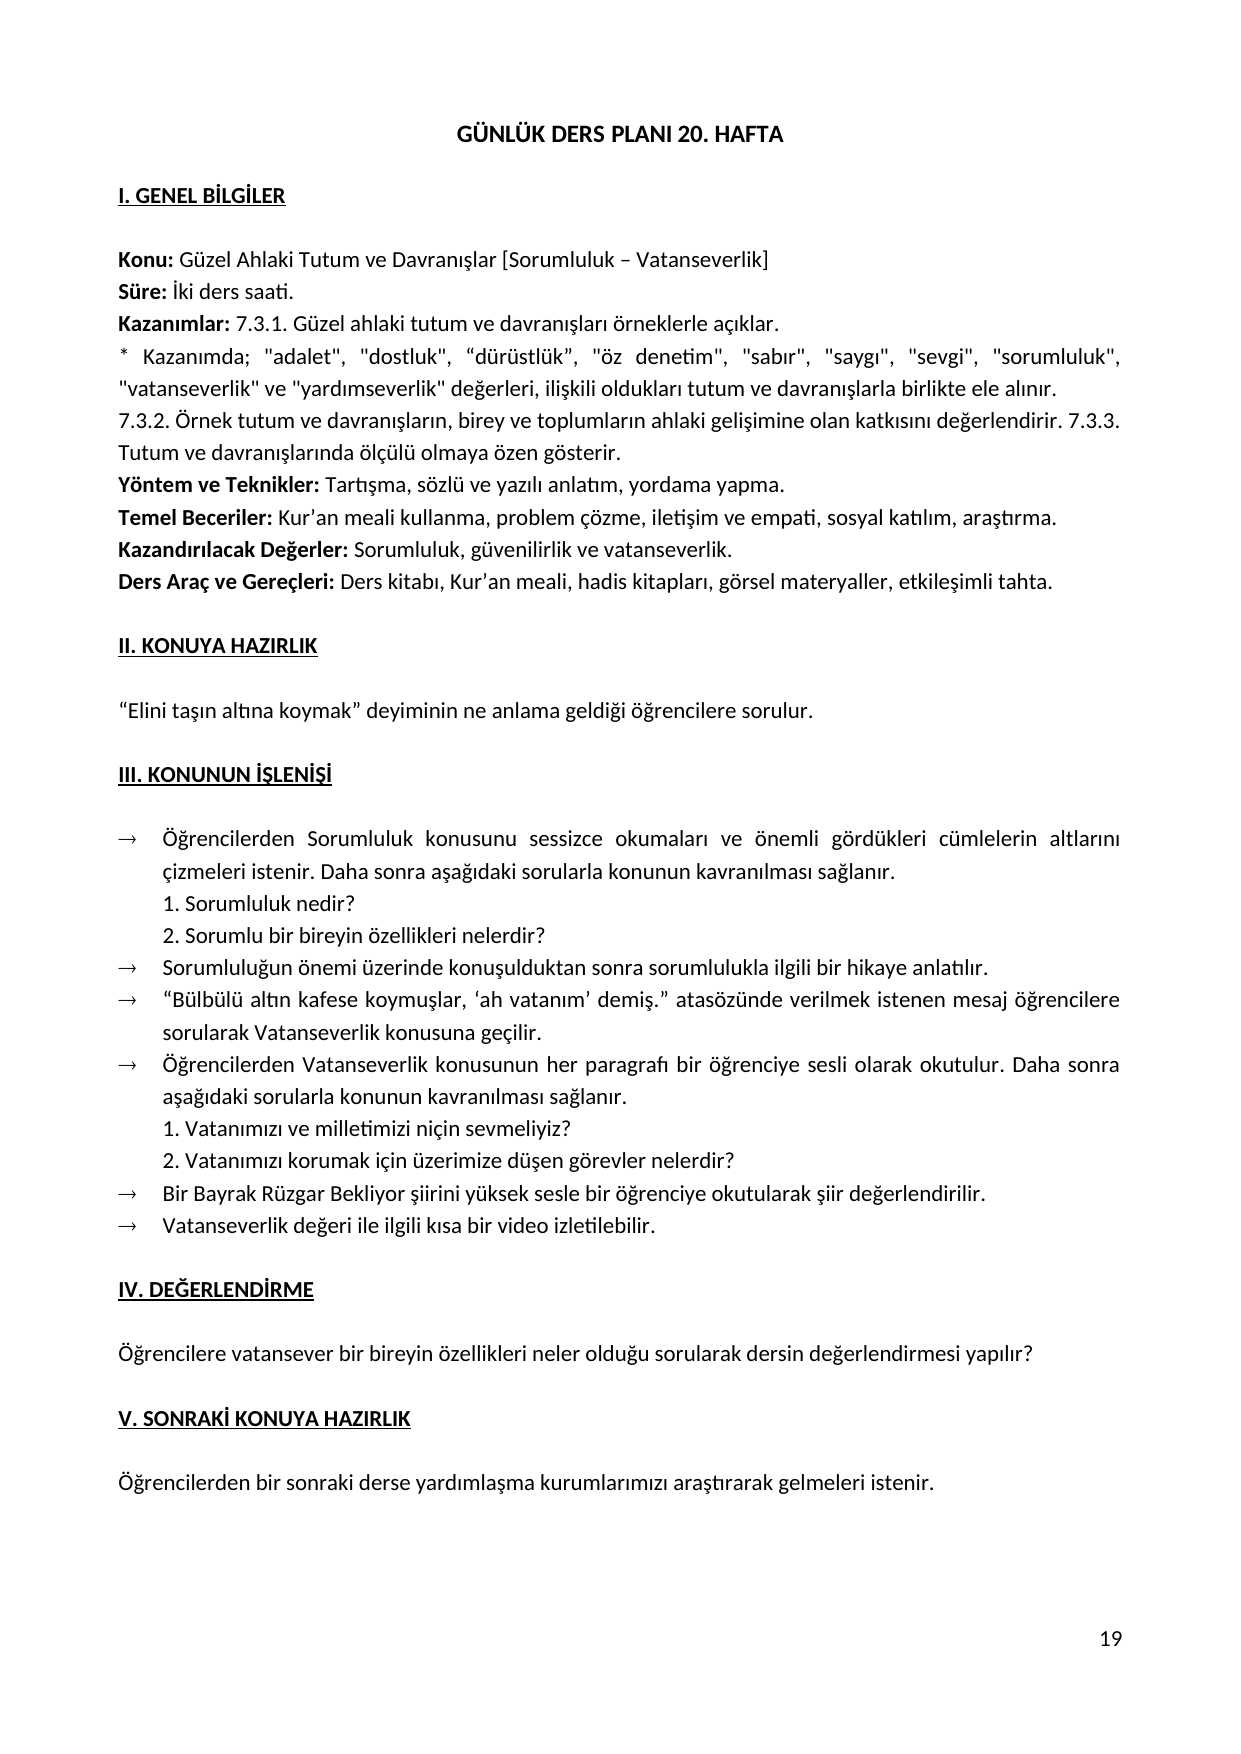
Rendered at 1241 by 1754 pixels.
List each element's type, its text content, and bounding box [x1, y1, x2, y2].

list Sorumluluğun önemi üzerinde konuşulduktan sonra sorumlulukla ilgili bir hikaye anlatılır. [118, 953, 1122, 981]
text Kazanımlar: 7.3.1. Güzel ahlaki tutum ve davranışları örneklerle açıklar. [118, 309, 1122, 338]
list 1. Sorumluluk nedir? [162, 889, 1122, 917]
text Temel Beceriler: Kur’an meali kullanma, problem çözme, iletişim ve empati, sosyal katılım, araştırma. [118, 503, 1122, 531]
list Bir Bayrak Rüzgar Bekliyor şiirini yüksek sesle bir öğrenciye okutularak şiir değerlendirilir. [118, 1179, 1122, 1207]
text 7.3.2. Örnek tutum ve davranışların, birey ve toplumların ahlaki gelişimine olan katkısını değerlendirir. 7.3.3. Tutum ve davranışlarında ölçülü olmaya özen gösterir. [118, 406, 1122, 466]
text Yöntem ve Teknikler: Tartışma, sözlü ve yazılı anlatım, yordama yapma. [118, 471, 1122, 498]
text IV. DEĞERLENDİRME [118, 1275, 1122, 1303]
text III. KONUNUN İŞLENİŞİ [118, 760, 1122, 788]
list Öğrencilerden Sorumluluk konusunu sessizce okumaları ve önemli gördükleri cümlelerin altlarını çizmeleri istenir. Daha sonra aşağıdaki sorularla konunun kavranılması sağlanır. [118, 824, 1122, 885]
text II. KONUYA HAZIRLIK [118, 631, 1122, 659]
text Öğrencilerden bir sonraki derse yardımlaşma kurumlarımızı araştırarak gelmeleri istenir. [118, 1468, 1122, 1496]
text Konu: Güzel Ahlaki Tutum ve Davranışlar [Sorumluluk – Vatanseverlik] [118, 245, 1122, 273]
list 2. Vatanımızı korumak için üzerimize düşen görevler nelerdir? [162, 1146, 1122, 1174]
text Öğrencilere vatansever bir bireyin özellikleri neler olduğu sorularak dersin değerlendirmesi yapılır? [118, 1339, 1122, 1368]
list Vatanseverlik değeri ile ilgili kısa bir video izletilebilir. [118, 1211, 1122, 1239]
list Öğrencilerden Vatanseverlik konusunun her paragrafı bir öğrenciye sesli olarak okutulur. Daha sonra aşağıdaki sorularla konunun kavranılması sağlanır. [118, 1050, 1122, 1110]
text * Kazanımda; "adalet", "dostluk", “dürüstlük”, "öz denetim", "sabır", "saygı", "sevgi", "sorumluluk", "vatanseverlik" ve "yardımseverlik" değerleri, ilişkili oldukları tutum ve davranışlarla birlikte ele alınır. [118, 342, 1122, 402]
list “Bülbülü altın kafese koymuşlar, ‘ah vatanım’ demiş.” atasözünde verilmek istenen mesaj öğrencilere sorularak Vatanseverlik konusuna geçilir. [118, 986, 1122, 1046]
text Ders Araç ve Gereçleri: Ders kitabı, Kur’an meali, hadis kitapları, görsel materyaller, etkileşimli tahta. [118, 567, 1122, 595]
text V. SONRAKİ KONUYA HAZIRLIK [118, 1404, 1122, 1432]
list 2. Sorumlu bir bireyin özellikleri nelerdir? [162, 921, 1122, 949]
text Kazandırılacak Değerler: Sorumluluk, güvenilirlik ve vatanseverlik. [118, 535, 1122, 563]
text GÜNLÜK DERS PLANI 20. HAFTA [118, 118, 1122, 149]
text “Elini taşın altına koymak” deyiminin ne anlama geldiği öğrencilere sorulur. [118, 696, 1122, 724]
text I. GENEL BİLGİLER [118, 181, 1122, 209]
text Süre: İki ders saati. [118, 277, 1122, 305]
list 1. Vatanımızı ve milletimizi niçin sevmeliyiz? [162, 1114, 1122, 1142]
